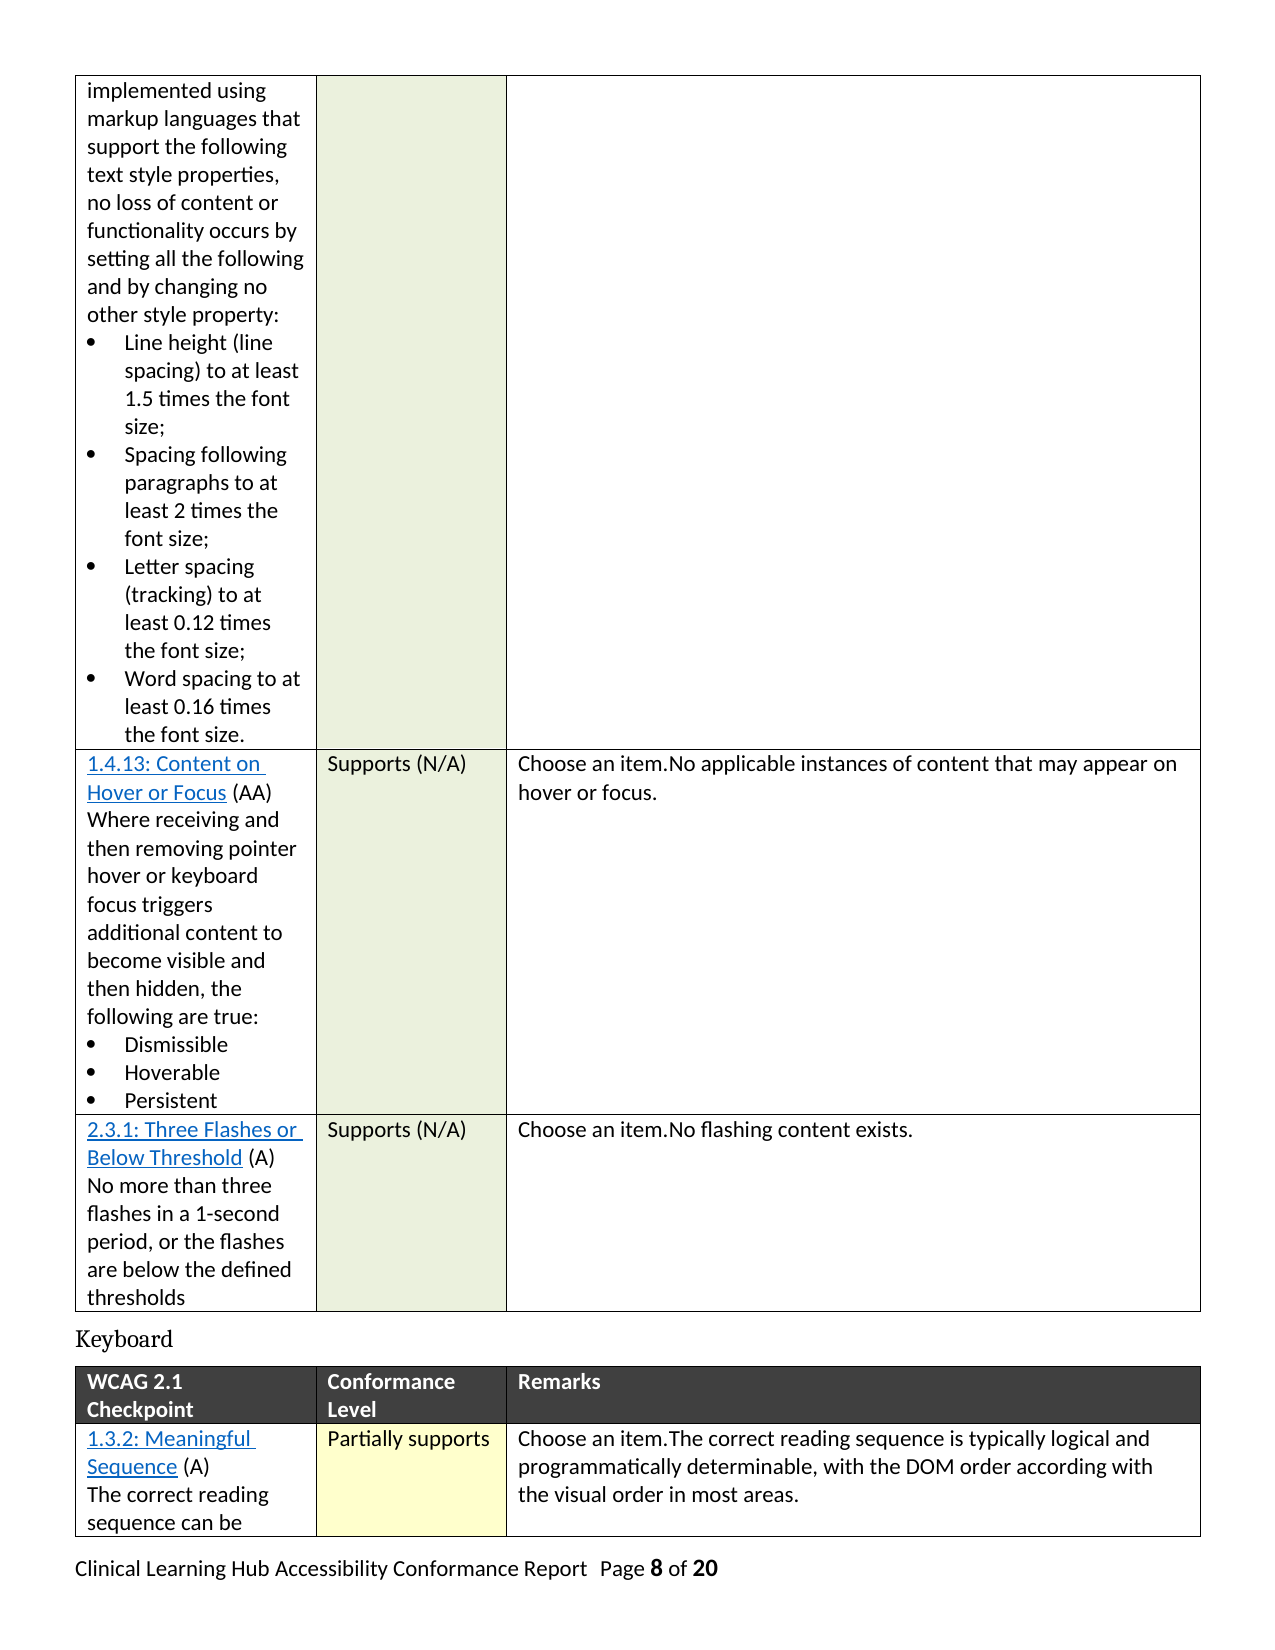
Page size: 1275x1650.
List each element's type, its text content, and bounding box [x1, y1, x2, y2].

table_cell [76, 1424, 316, 1536]
table_cell 1.4.13: Content on Hover or Focus (AA) Where receiving and then removing pointer hover or keyboard focus triggers additional content to become visible and then hidden, the following are true: Dismissible Hoverable Persistent [76, 750, 316, 1114]
subtitle Keyboard [75, 1324, 1200, 1353]
table_cell [317, 1424, 506, 1536]
table_cell 2.3.1: Three Flashes or Below Threshold (A) No more than three flashes in a 1-second period, or the flashes are below the defined thresholds [76, 1115, 316, 1311]
table_header Conformance Level [317, 1367, 506, 1423]
table_cell No flashing content exists. [507, 1115, 1200, 1311]
table_cell [317, 750, 506, 1114]
table_header WCAG 2.1 Checkpoint [76, 1367, 316, 1423]
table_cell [507, 1424, 1200, 1536]
table_cell [317, 76, 506, 748]
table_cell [507, 76, 1200, 748]
table_cell No applicable instances of content that may appear on hover or focus. [507, 750, 1200, 1114]
table_cell [317, 1115, 506, 1311]
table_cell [76, 76, 316, 748]
table_header Remarks [507, 1367, 1200, 1423]
